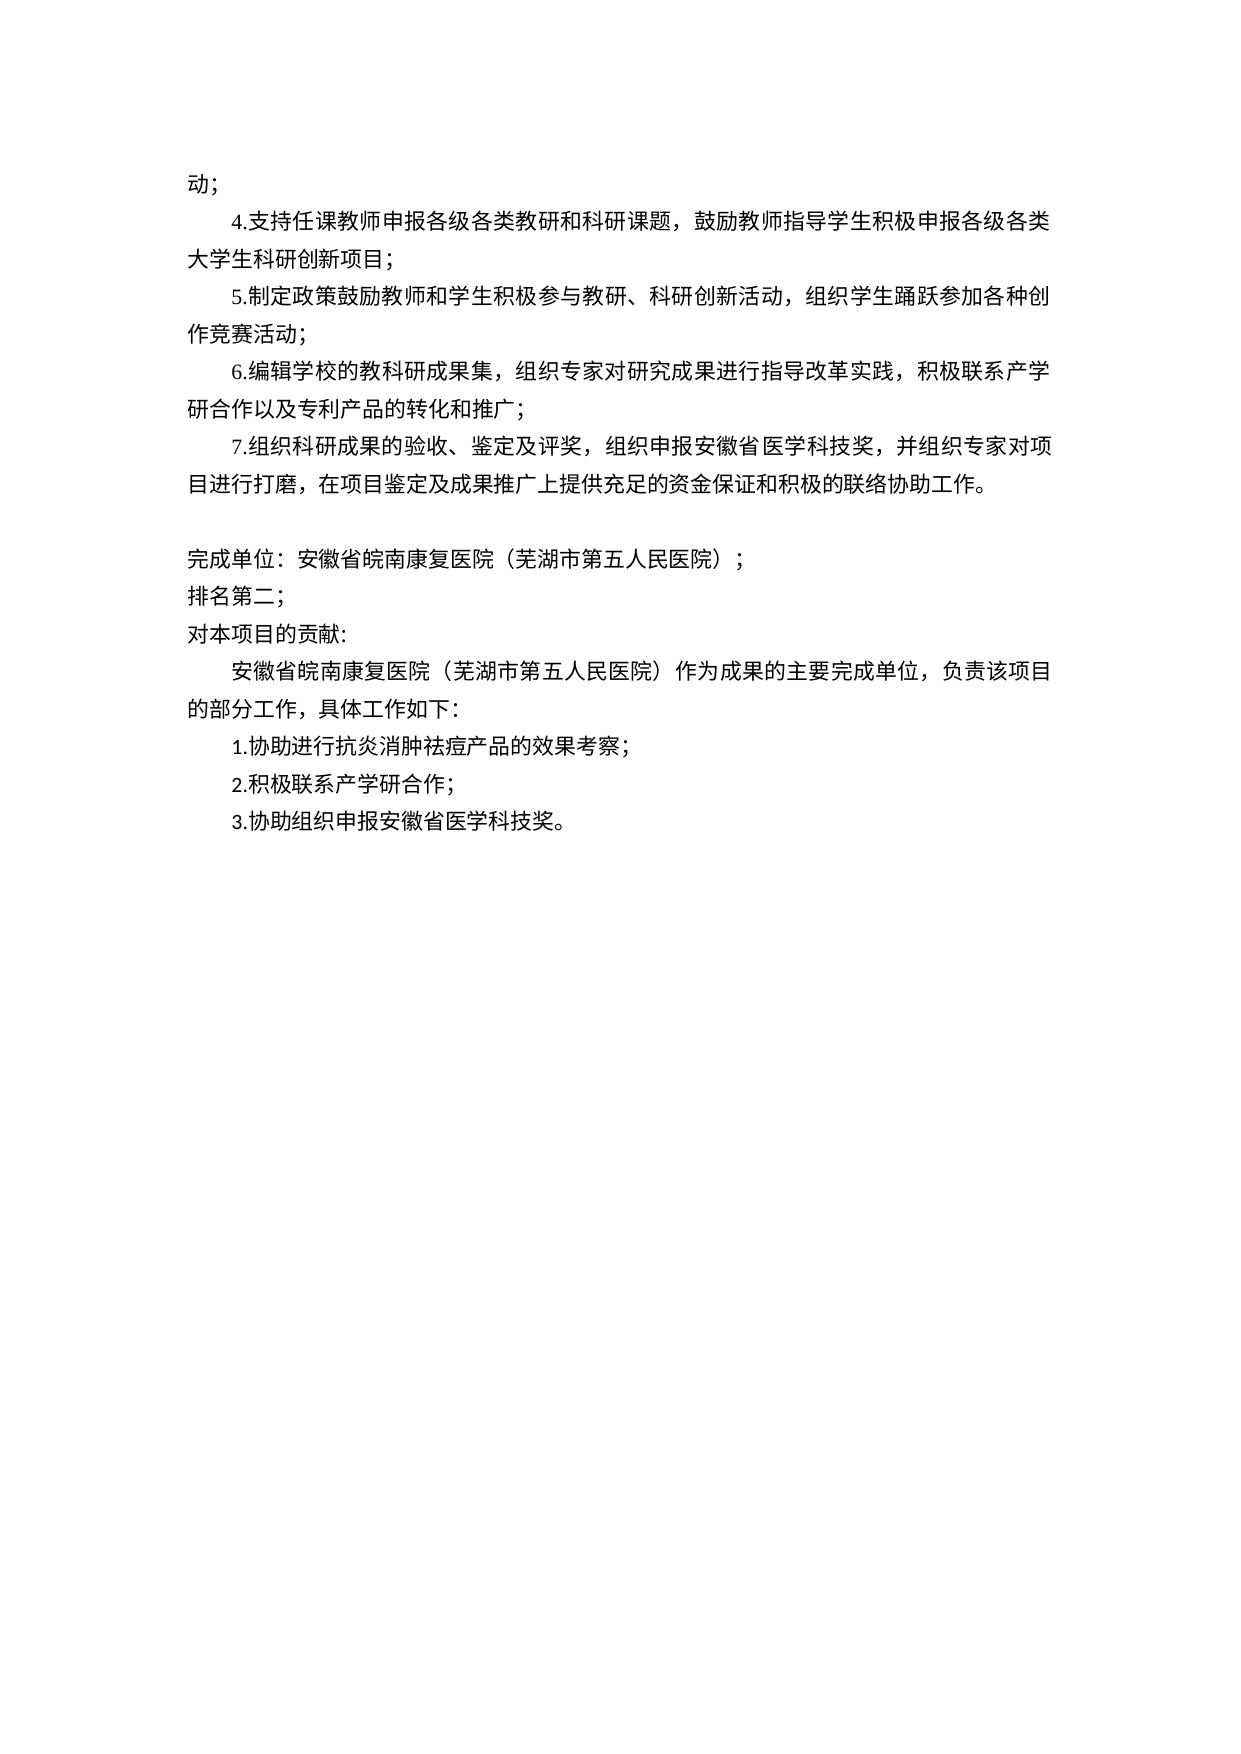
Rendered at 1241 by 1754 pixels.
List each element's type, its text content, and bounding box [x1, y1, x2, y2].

text 5.制定政策鼓励教师和学生积极参与教研、科研创新活动，组织学生踊跃参加各种创作竞赛活动； [187, 274, 1053, 349]
text 完成单位：安徽省皖南康复医院（芜湖市第五人民医院）； [187, 537, 1053, 574]
text 4.支持任课教师申报各级各类教研和科研课题，鼓励教师指导学生积极申报各级各类大学生科研创新项目； [187, 199, 1053, 274]
text 1.协助进行抗炎消肿祛痘产品的效果考察； [187, 724, 1053, 762]
text 7.组织科研成果的验收、鉴定及评奖，组织申报安徽省医学科技奖，并组织专家对项目进行打磨，在项目鉴定及成果推广上提供充足的资金保证和积极的联络协助工作。 [187, 424, 1053, 499]
text 2.积极联系产学研合作； [187, 762, 1053, 799]
text 6.编辑学校的教科研成果集，组织专家对研究成果进行指导改革实践，积极联系产学研合作以及专利产品的转化和推广； [187, 349, 1053, 424]
text 排名第二； [187, 574, 1053, 612]
text 对本项目的贡献: [187, 612, 1053, 649]
text 安徽省皖南康复医院（芜湖市第五人民医院）作为成果的主要完成单位，负责该项目的部分工作，具体工作如下： [187, 649, 1053, 724]
text 3.协助组织申报安徽省医学科技奖。 [187, 799, 1053, 837]
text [187, 162, 1053, 199]
